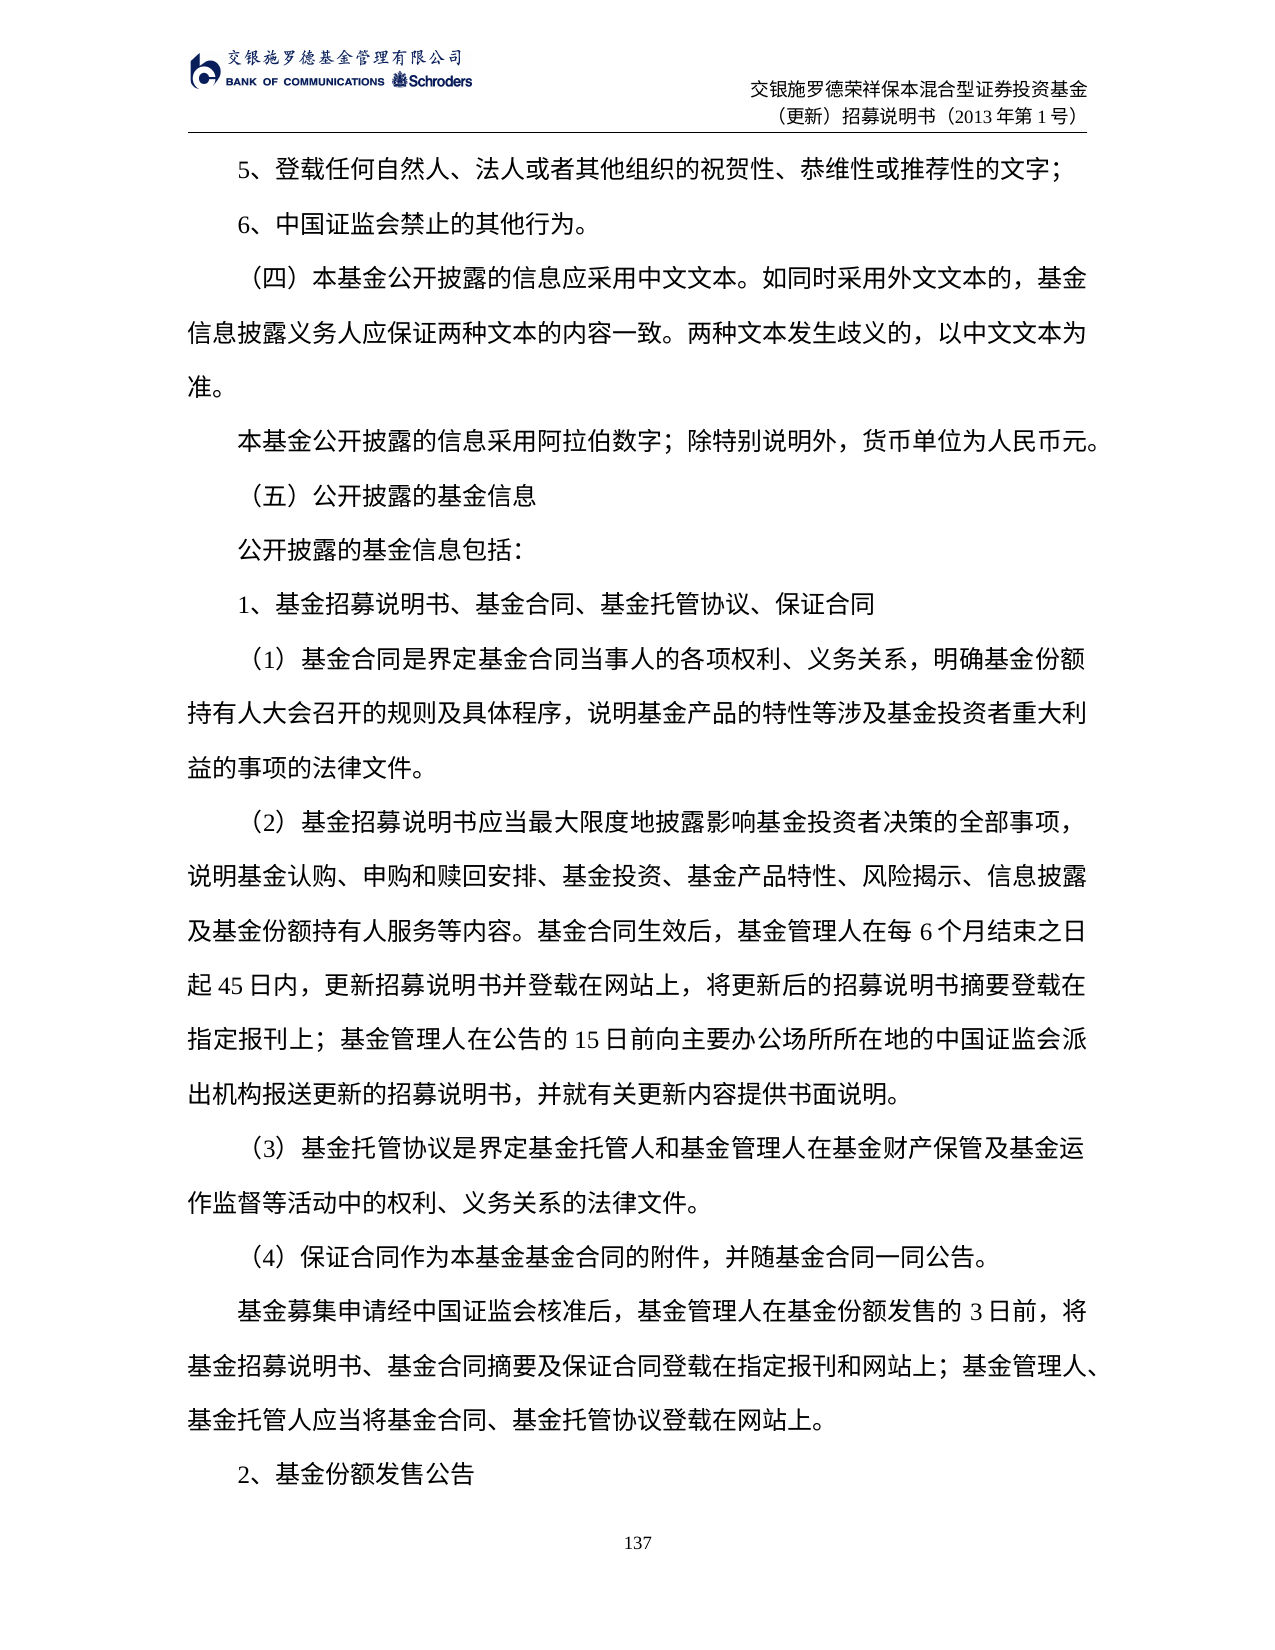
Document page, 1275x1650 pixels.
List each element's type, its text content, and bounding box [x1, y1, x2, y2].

text （3）基金托管协议是界定基金托管人和基金管理人在基金财产保管及基金运作监督等活动中的权利、义务关系的法律文件。 [187, 1129, 1087, 1219]
text 基金募集申请经中国证监会核准后，基金管理人在基金份额发售的3日前，将基金招募说明书、基金合同摘要及保证合同登载在指定报刊和网站上；基金管理人、基金托管人应当将基金合同、基金托管协议登载在网站上。 [187, 1292, 1087, 1437]
picture [190, 50, 472, 89]
text 6、中国证监会禁止的其他行为。 [187, 204, 1087, 241]
text （1）基金合同是界定基金合同当事人的各项权利、义务关系，明确基金份额持有人大会召开的规则及具体程序，说明基金产品的特性等涉及基金投资者重大利益的事项的法律文件。 [187, 639, 1087, 784]
text 2、基金份额发售公告 [187, 1455, 1087, 1491]
text （2）基金招募说明书应当最大限度地披露影响基金投资者决策的全部事项，说明基金认购、申购和赎回安排、基金投资、基金产品特性、风险揭示、信息披露及基金份额持有人服务等内容。基金合同生效后，基金管理人在每6个月结束之日起45日内，更新招募说明书并登载在网站上，将更新后的招募说明书摘要登载在指定报刊上；基金管理人在公告的15日前向主要办公场所所在地的中国证监会派出机构报送更新的招募说明书，并就有关更新内容提供书面说明。 [187, 802, 1087, 1111]
text （四）本基金公开披露的信息应采用中文文本。如同时采用外文文本的，基金信息披露义务人应保证两种文本的内容一致。两种文本发生歧义的，以中文文本为准。 [187, 259, 1087, 404]
text （五）公开披露的基金信息 [187, 476, 1087, 512]
text 本基金公开披露的信息采用阿拉伯数字；除特别说明外，货币单位为人民币元。 [187, 422, 1087, 458]
text （4）保证合同作为本基金基金合同的附件，并随基金合同一同公告。 [187, 1237, 1087, 1274]
text 1、基金招募说明书、基金合同、基金托管协议、保证合同 [187, 585, 1087, 621]
text 5、登载任何自然人、法人或者其他组织的祝贺性、恭维性或推荐性的文字； [187, 150, 1087, 186]
text 公开披露的基金信息包括： [187, 531, 1087, 567]
